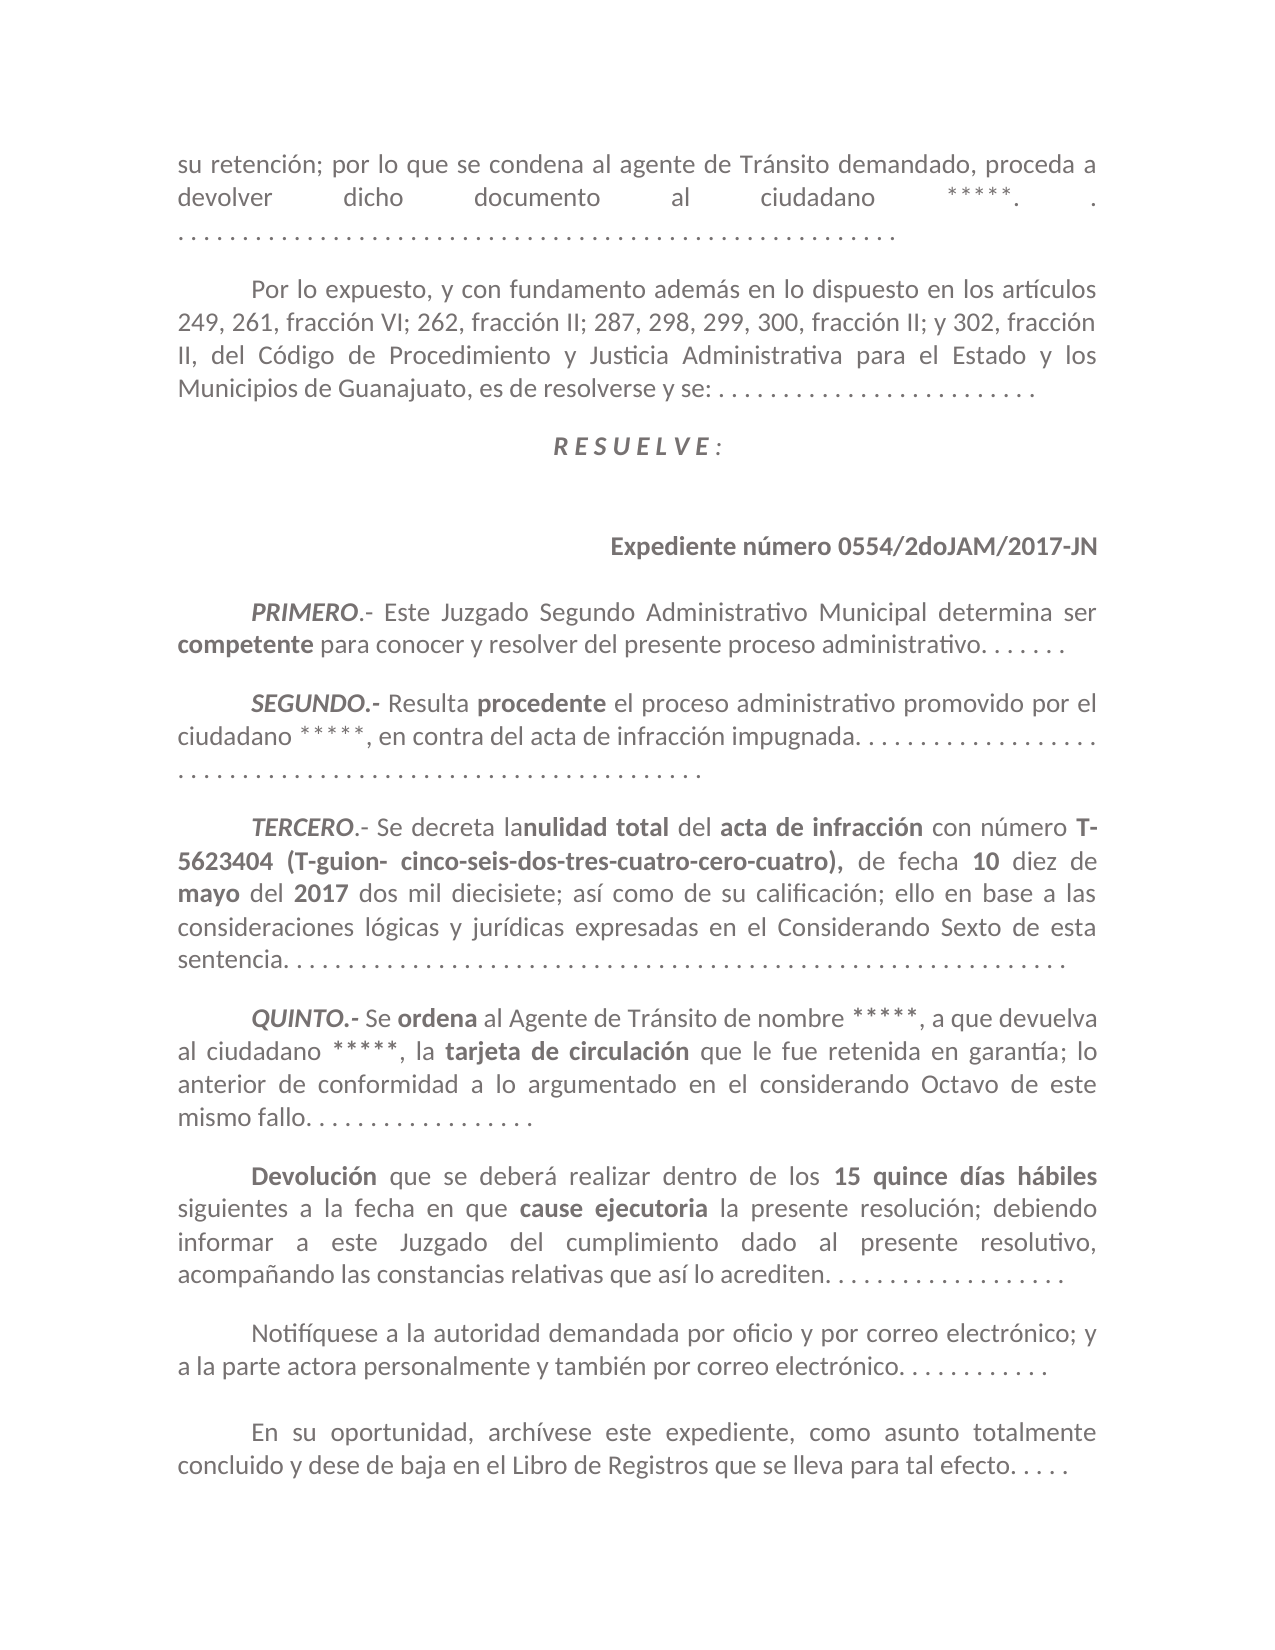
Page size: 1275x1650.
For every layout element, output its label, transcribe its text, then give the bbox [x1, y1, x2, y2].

text R E S U E L V E : [177, 429, 1098, 463]
text QUINTO.- Se ordena al Agente de Tránsito de nombre *****, a que devuelva al ciudadano *****, la tarjeta de circulación que le fue retenida en garantía; lo anterior de conformidad a lo argumentado en el considerando Octavo de este mismo fallo. . . . . . . . . . . . . . . . . . [177, 1001, 1098, 1133]
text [177, 148, 1098, 247]
text SEGUNDO.- Resulta procedente el proceso administrativo promovido por el ciudadano *****, en contra del acta de infracción impugnada. . . . . . . . . . . . . . . . . . . . . . . . . . . . . . . . . . . . . . . . . . . . . . . . . . . . . . . . . . . . [177, 686, 1098, 785]
text Devolución que se deberá realizar dentro de los 15 quince días hábiles siguientes a la fecha en que cause ejecutoria la presente resolución; debiendo informar a este Juzgado del cumplimiento dado al presente resolutivo, acompañando las constancias relativas que así lo acrediten. . . . . . . . . . . . . . . . . . . [177, 1159, 1098, 1291]
text Por lo expuesto, y con fundamento además en lo dispuesto en los artículos 249, 261, fracción VI; 262, fracción II; 287, 298, 299, 300, fracción II; y 302, fracción II, del Código de Procedimiento y Justicia Administrativa para el Estado y los Municipios de Guanajuato, es de resolverse y se: . . . . . . . . . . . . . . . . . . . . . . . . . [177, 272, 1098, 404]
text PRIMERO.- Este Juzgado Segundo Administrativo Municipal determina ser competente para conocer y resolver del presente proceso administrativo. . . . . . . [177, 595, 1098, 661]
text TERCERO.- Se decreta lanulidad total del acta de infracción con número T-5623404 (T-guion- cinco-seis-dos-tres-cuatro-cero-cuatro), de fecha 10 diez de mayo del 2017 dos mil diecisiete; así como de su calificación; ello en base a las consideraciones lógicas y jurídicas expresadas en el Considerando Sexto de esta sentencia. . . . . . . . . . . . . . . . . . . . . . . . . . . . . . . . . . . . . . . . . . . . . . . . . . . . . . . . . . . . . [177, 811, 1098, 976]
text En su oportunidad, archívese este expediente, como asunto totalmente concluido y dese de baja en el Libro de Registros que se lleva para tal efecto. . . . . [177, 1415, 1098, 1481]
text Expediente número 0554/2doJAM/2017-JN [177, 529, 1098, 562]
text Notifíquese a la autoridad demandada por oficio y por correo electrónico; y a la parte actora personalmente y también por correo electrónico. . . . . . . . . . . . [177, 1316, 1098, 1382]
